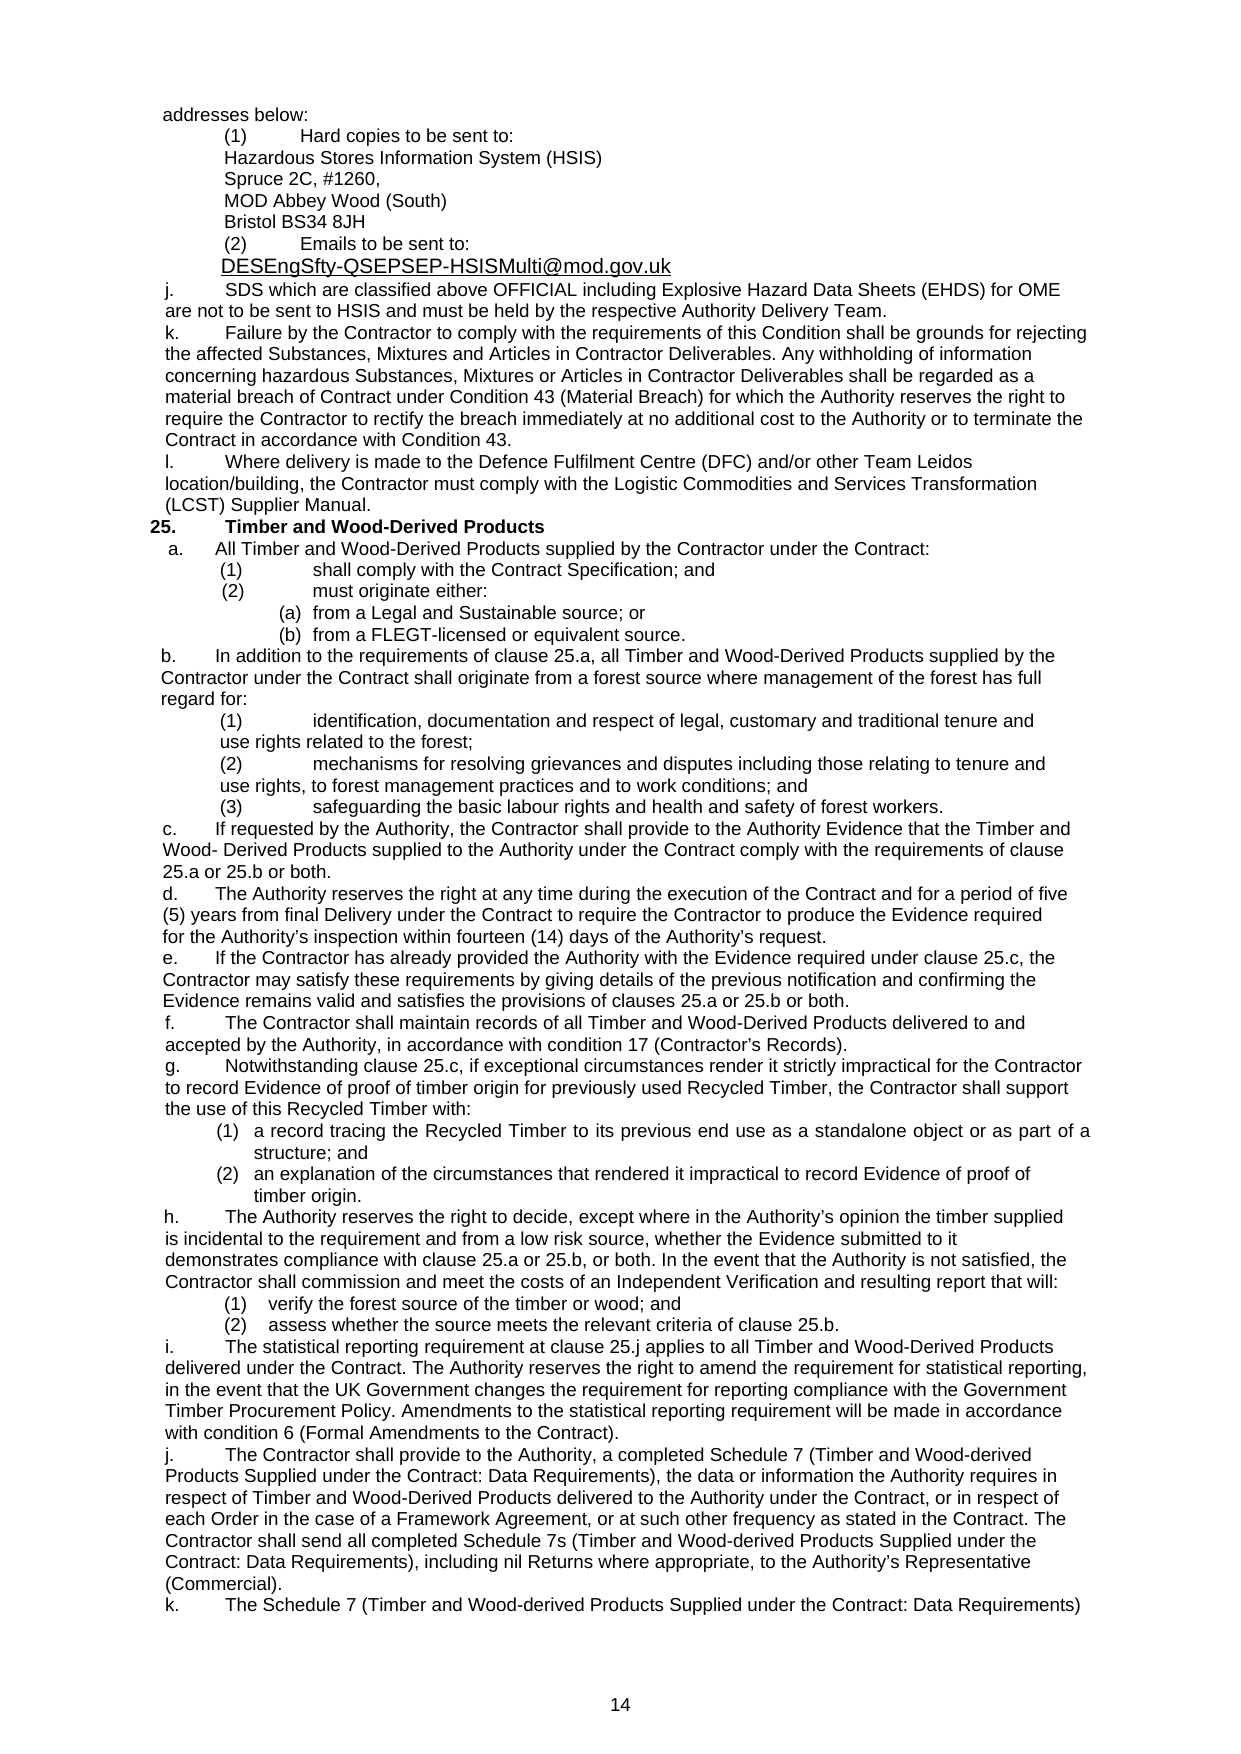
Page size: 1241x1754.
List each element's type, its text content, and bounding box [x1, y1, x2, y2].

list shall comply with the Contract Specification; and [219, 559, 969, 581]
list Spruce 2C, #1260, [224, 168, 1087, 190]
list from a FLEGT-licensed or equivalent source. [278, 623, 1026, 645]
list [162, 103, 1087, 125]
list Notwithstanding clause 25.c, if exceptional circumstances render it strictly impractical for the Contractor to record Evidence of proof of timber origin for previously used Recycled Timber, the Contractor shall support the use of this Recycled Timber with: [165, 1055, 1090, 1120]
text DESEngSfty-QSEPSEP-HSISMulti@mod.gov.uk [150, 254, 1087, 278]
list All Timber and Wood-Derived Products supplied by the Contractor under the Contract: [165, 537, 1048, 559]
subtitle Timber and Wood-Derived Products [150, 516, 1090, 537]
list The Authority reserves the right to decide, except where in the Authority’s opinion the timber supplied is incidental to the requirement and from a low risk source, whether the Evidence submitted to it demonstrates compliance with clause 25.a or 25.b, or both. In the event that the Authority is not satisfied, the Contractor shall commission and meet the costs of an Independent Verification and resulting report that will: [164, 1206, 1069, 1292]
list Emails to be sent to: [224, 233, 1087, 254]
list The Authority reserves the right at any time during the execution of the Contract and for a period of five (5) years from final Delivery under the Contract to require the Contractor to produce the Evidence required for the Authority’s inspection within fourteen (14) days of the Authority’s request. [162, 882, 1069, 947]
list Failure by the Contractor to comply with the requirements of this Condition shall be grounds for rejecting the affected Substances, Mixtures and Articles in Contractor Deliverables. Any withholding of information concerning hazardous Substances, Mixtures or Articles in Contractor Deliverables shall be regarded as a material breach of Contract under Condition 43 (Material Breach) for which the Authority reserves the right to require the Contractor to rectify the breach immediately at no additional cost to the Authority or to terminate the Contract in accordance with Condition 43. [165, 321, 1090, 451]
list If requested by the Authority, the Contractor shall provide to the Authority Evidence that the Timber and Wood- Derived Products supplied to the Authority under the Contract comply with the requirements of clause 25.a or 25.b or both. [162, 818, 1075, 882]
list assess whether the source meets the relevant criteria of clause 25.b. [224, 1314, 1049, 1336]
list Hazardous Stores Information System (HSIS) [224, 147, 1087, 168]
list identification, documentation and respect of legal, customary and traditional tenure and use rights related to the forest; [219, 710, 1061, 753]
list Bristol BS34 8JH [224, 211, 1087, 233]
list MOD Abbey Wood (South) [224, 190, 1087, 211]
list In addition to the requirements of clause 25.a, all Timber and Wood-Derived Products supplied by the Contractor under the Contract shall originate from a forest source where management of the forest has full regard for: [161, 645, 1058, 710]
list a record tracing the Recycled Timber to its previous end use as a standalone object or as part of a structure; and [216, 1120, 1090, 1163]
list mechanisms for resolving grievances and disputes including those relating to tenure and use rights, to forest management practices and to work conditions; and [219, 753, 1065, 796]
list verify the forest source of the timber or wood; and [224, 1292, 1059, 1314]
list from a Legal and Sustainable source; or [278, 602, 1070, 623]
list Where delivery is made to the Defence Fulfilment Centre (DFC) and/or other Team Leidos location/building, the Contractor must comply with the Logistic Commodities and Services Transformation (LCST) Supplier Manual. [165, 451, 1090, 516]
list The Contractor shall maintain records of all Timber and Wood-Derived Products delivered to and accepted by the Authority, in accordance with condition 17 (Contractor’s Records). [165, 1012, 1090, 1055]
list must originate either: [221, 581, 1070, 602]
list SDS which are classified above OFFICIAL including Explosive Hazard Data Sheets (EHDS) for OME are not to be sent to HSIS and must be held by the respective Authority Delivery Team. [165, 278, 1090, 321]
list Hard copies to be sent to: [221, 125, 1087, 147]
list i. The statistical reporting requirement at clause 25.j applies to all Timber and Wood-Derived Products delivered under the Contract. The Authority reserves the right to amend the requirement for statistical reporting, in the event that the UK Government changes the requirement for reporting compliance with the Government Timber Procurement Policy. Amendments to the statistical reporting requirement will be made in accordance with condition 6 (Formal Amendments to the Contract). [165, 1336, 1090, 1443]
list safeguarding the basic labour rights and health and safety of forest workers. [219, 796, 1053, 818]
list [165, 1594, 1090, 1616]
list If the Contractor has already provided the Authority with the Evidence required under clause 25.c, the Contractor may satisfy these requirements by giving details of the previous notification and confirming the Evidence remains valid and satisfies the provisions of clauses 25.a or 25.b or both. [162, 947, 1073, 1012]
list an explanation of the circumstances that rendered it impractical to record Evidence of proof of timber origin. [216, 1163, 1083, 1206]
list The Contractor shall provide to the Authority, a completed Schedule 7 (Timber and Wood-derived Products Supplied under the Contract: Data Requirements), the data or information the Authority requires in respect of Timber and Wood-Derived Products delivered to the Authority under the Contract, or in respect of each Order in the case of a Framework Agreement, or at such other frequency as stated in the Contract. The Contractor shall send all completed Schedule 7s (Timber and Wood-derived Products Supplied under the Contract: Data Requirements), including nil Returns where appropriate, to the Authority’s Representative (Commercial). [165, 1443, 1090, 1594]
